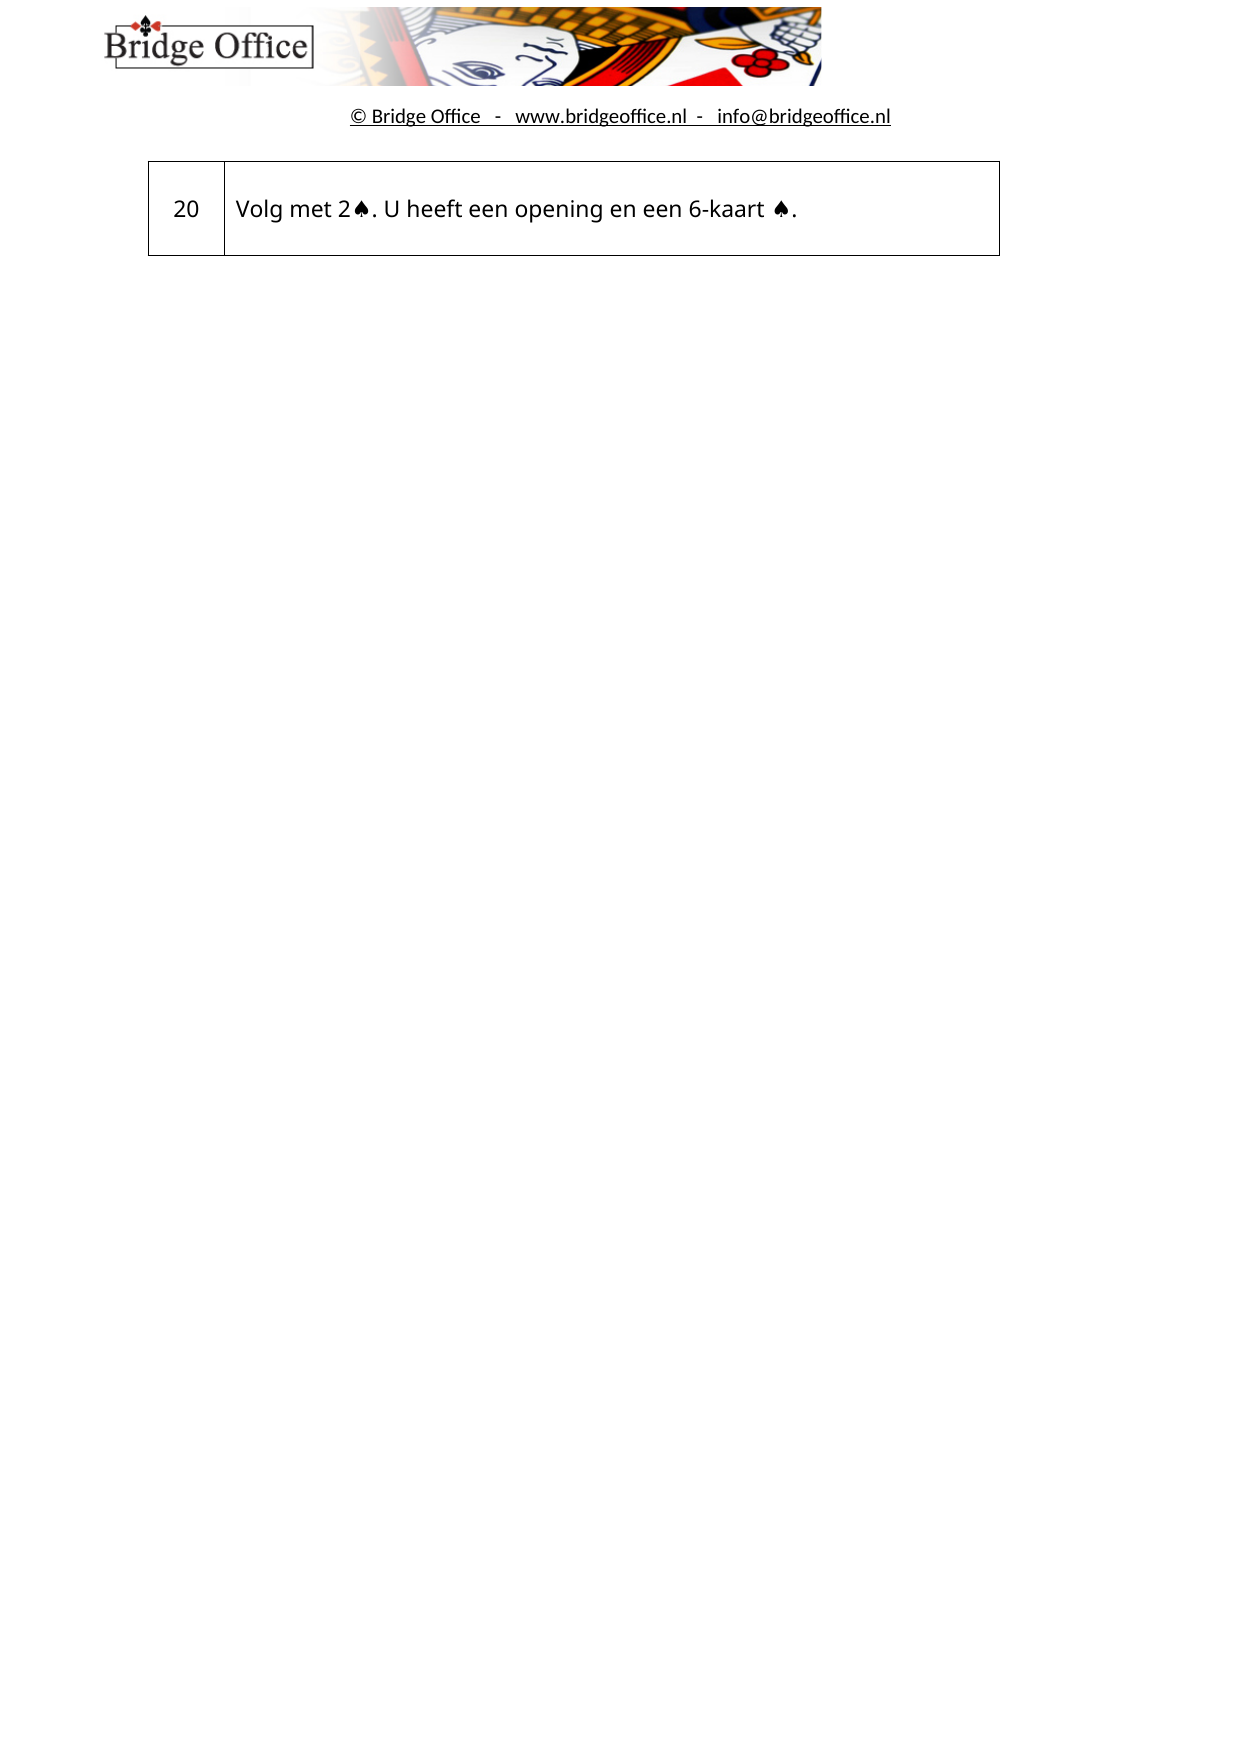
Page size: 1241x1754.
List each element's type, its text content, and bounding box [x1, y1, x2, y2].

table_cell Volg met 2. U heeft een opening en een 6-kaart . [225, 162, 999, 255]
table_cell 20 [149, 162, 224, 255]
picture [77, 7, 821, 85]
